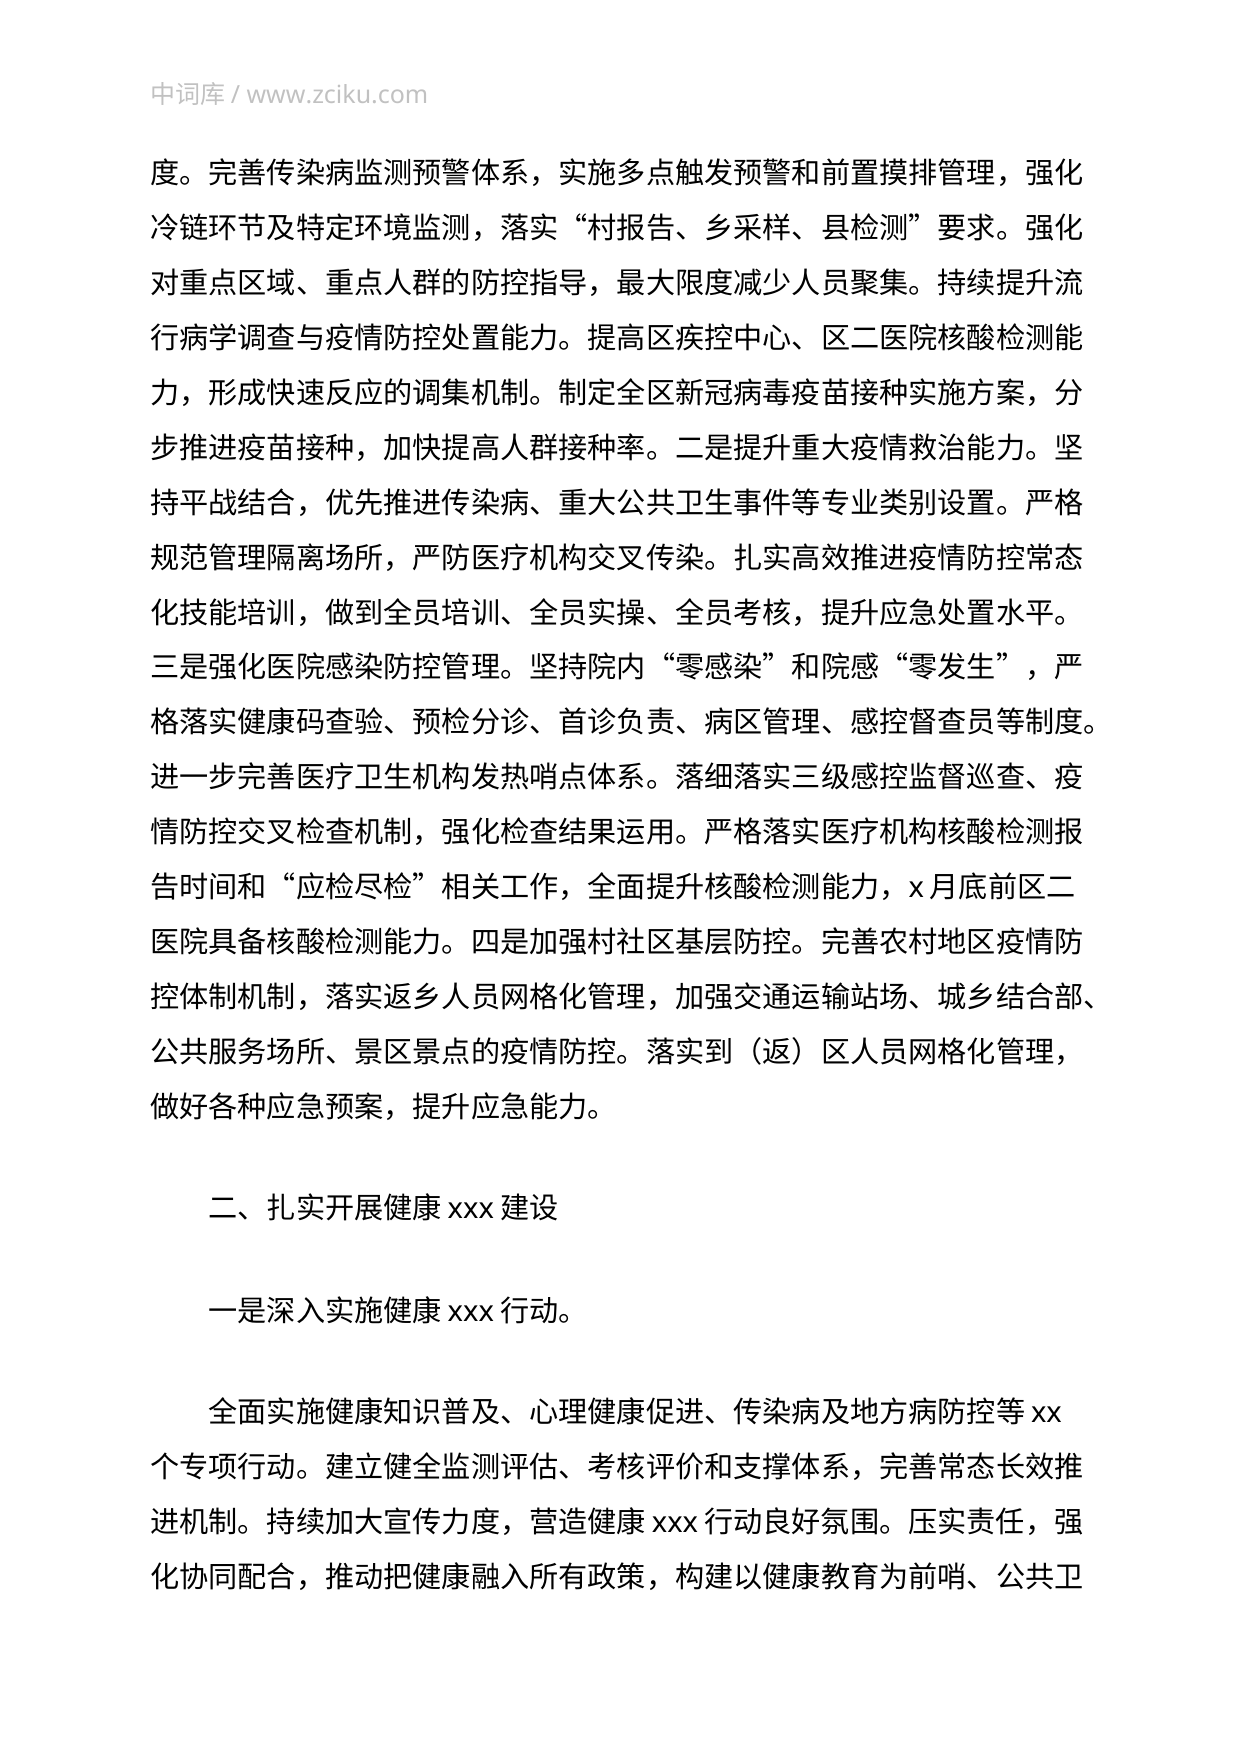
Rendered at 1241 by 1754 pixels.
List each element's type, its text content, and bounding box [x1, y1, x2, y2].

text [150, 1389, 1090, 1596]
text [150, 150, 1090, 1126]
text 二、扎实开展健康xxx建设 [150, 1185, 1090, 1227]
text 一是深入实施健康xxx行动。 [150, 1287, 1090, 1329]
